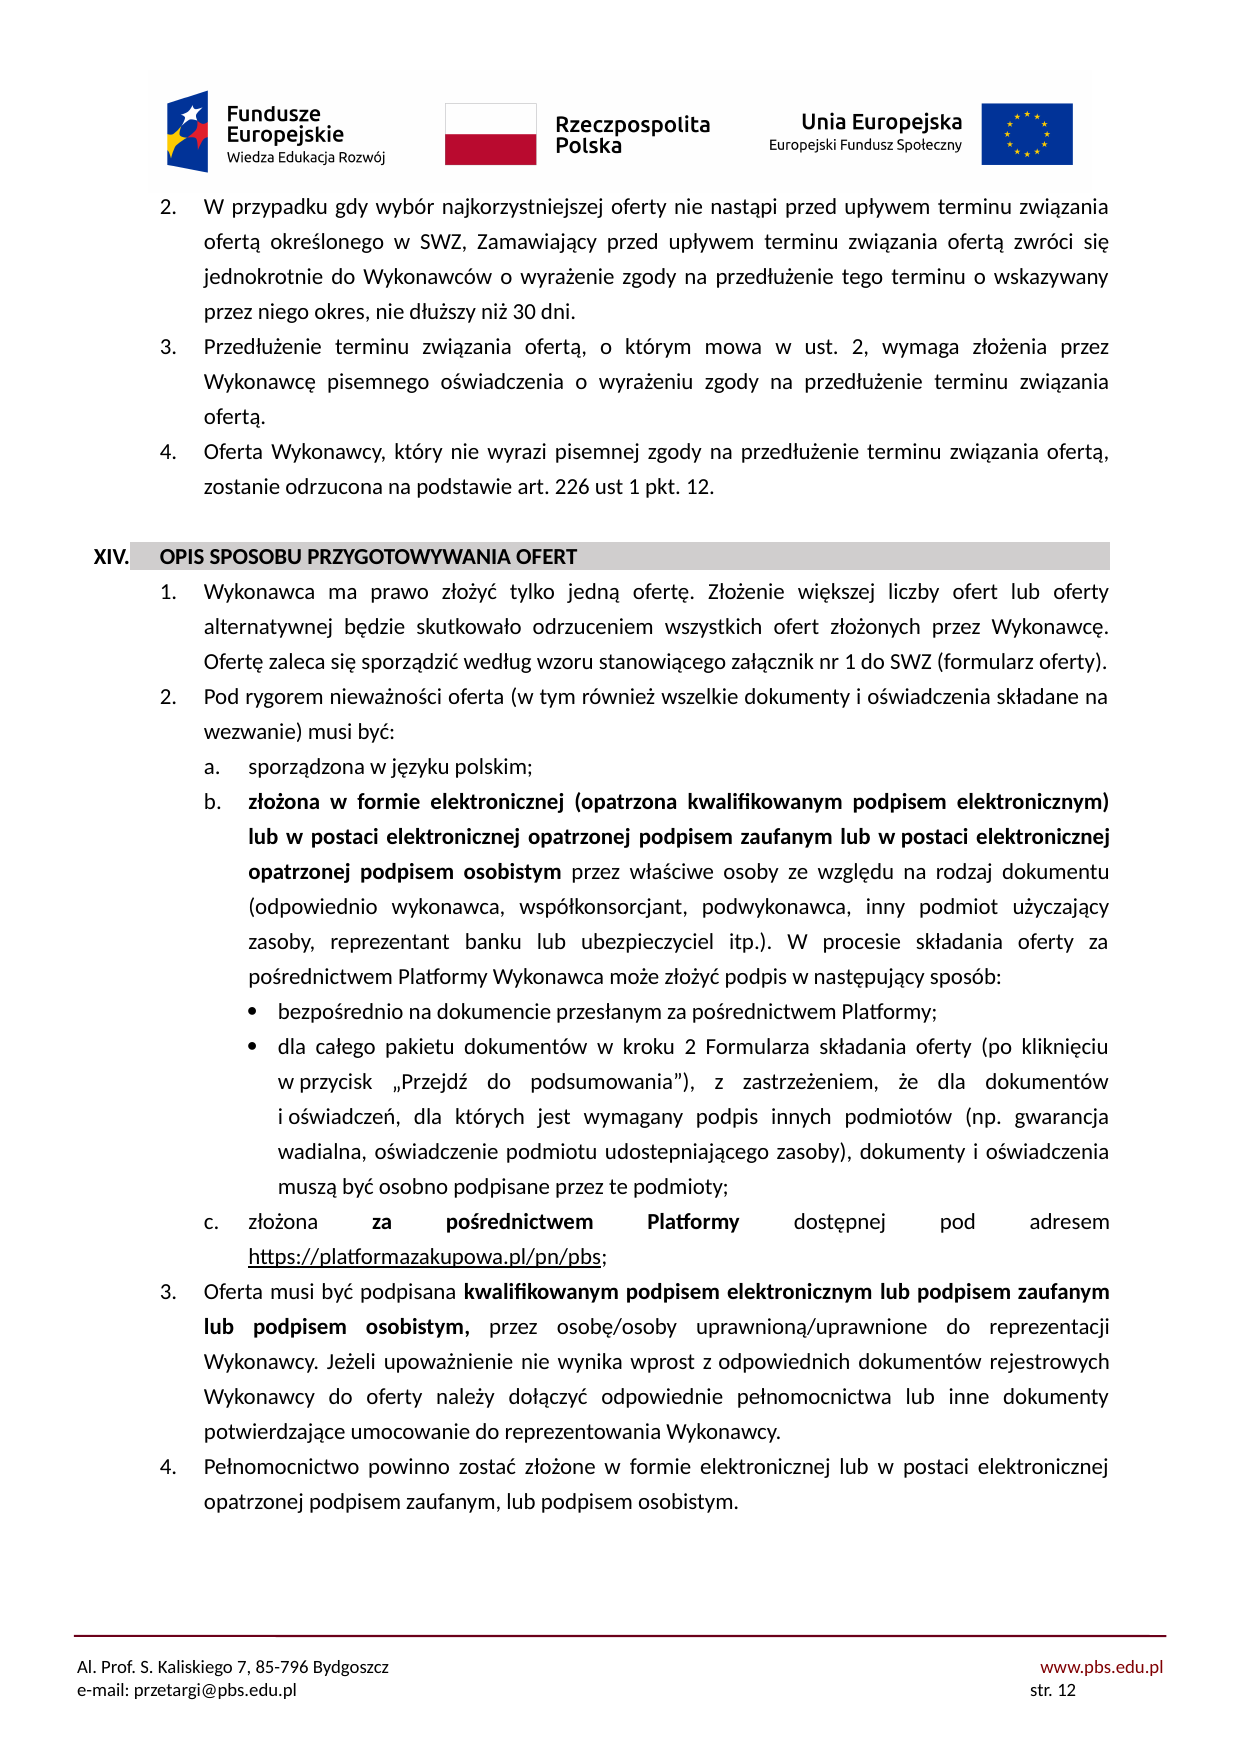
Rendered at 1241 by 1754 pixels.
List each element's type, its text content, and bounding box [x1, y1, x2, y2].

list Pod rygorem nieważności oferta (w tym również wszelkie dokumenty i oświadczenia składane na wezwanie) musi być: [159, 682, 1110, 745]
list złożona za pośrednictwem Platformy dostępnej pod adresem https://platformazakupowa.pl/pn/pbs; [204, 1207, 1110, 1270]
list Oferta musi być podpisana kwalifikowanym podpisem elektronicznym lub podpisem zaufanym lub podpisem osobistym, przez osobę/osoby uprawnioną/uprawnione do reprezentacji Wykonawcy. Jeżeli upoważnienie nie wynika wprost z odpowiednich dokumentów rejestrowych Wykonawcy do oferty należy dołączyć odpowiednie pełnomocnictwa lub inne dokumenty potwierdzające umocowanie do reprezentowania Wykonawcy. [159, 1277, 1110, 1445]
list W przypadku gdy wybór najkorzystniejszej oferty nie nastąpi przed upływem terminu związania ofertą określonego w SWZ, Zamawiający przed upływem terminu związania ofertą zwróci się jednokrotnie do Wykonawców o wyrażenie zgody na przedłużenie tego terminu o wskazywany przez niego okres, nie dłuższy niż 30 dni. [159, 192, 1110, 325]
list OPIS SPOSOBU PRZYGOTOWYWANIA OFERT [130, 542, 1110, 570]
list Pełnomocnictwo powinno zostać złożone w formie elektronicznej lub w postaci elektronicznej opatrzonej podpisem zaufanym, lub podpisem osobistym. [159, 1452, 1110, 1515]
list bezpośrednio na dokumencie przesłanym za pośrednictwem Platformy; [248, 997, 1110, 1025]
list złożona w formie elektronicznej (opatrzona kwalifikowanym podpisem elektronicznym) lub w postaci elektronicznej opatrzonej podpisem zaufanym lub w postaci elektronicznej opatrzonej podpisem osobistym przez właściwe osoby ze względu na rodzaj dokumentu (odpowiednio wykonawca, współkonsorcjant, podwykonawca, inny podmiot użyczający zasoby, reprezentant banku lub ubezpieczyciel itp.). W procesie składania oferty za pośrednictwem Platformy Wykonawca może złożyć podpis w następujący sposób: [204, 787, 1110, 990]
list Wykonawca ma prawo złożyć tylko jedną ofertę. Złożenie większej liczby ofert lub oferty alternatywnej będzie skutkowało odrzuceniem wszystkich ofert złożonych przez Wykonawcę. Ofertę zaleca się sporządzić według wzoru stanowiącego załącznik nr 1 do SWZ (formularz oferty). [159, 577, 1110, 675]
list Przedłużenie terminu związania ofertą, o którym mowa w ust. 2, wymaga złożenia przez Wykonawcę pisemnego oświadczenia o wyrażeniu zgody na przedłużenie terminu związania ofertą. [159, 332, 1110, 430]
picture [147, 70, 1093, 193]
list sporządzona w języku polskim; [204, 752, 1110, 780]
list dla całego pakietu dokumentów w kroku 2 Formularza składania oferty (po kliknięciu w przycisk „Przejdź do podsumowania”), z zastrzeżeniem, że dla dokumentów i oświadczeń, dla których jest wymagany podpis innych podmiotów (np. gwarancja wadialna, oświadczenie podmiotu udostepniającego zasoby), dokumenty i oświadczenia muszą być osobno podpisane przez te podmioty; [248, 1032, 1110, 1200]
list Oferta Wykonawcy, który nie wyrazi pisemnej zgody na przedłużenie terminu związania ofertą, zostanie odrzucona na podstawie art. 226 ust 1 pkt. 12. [159, 437, 1110, 500]
